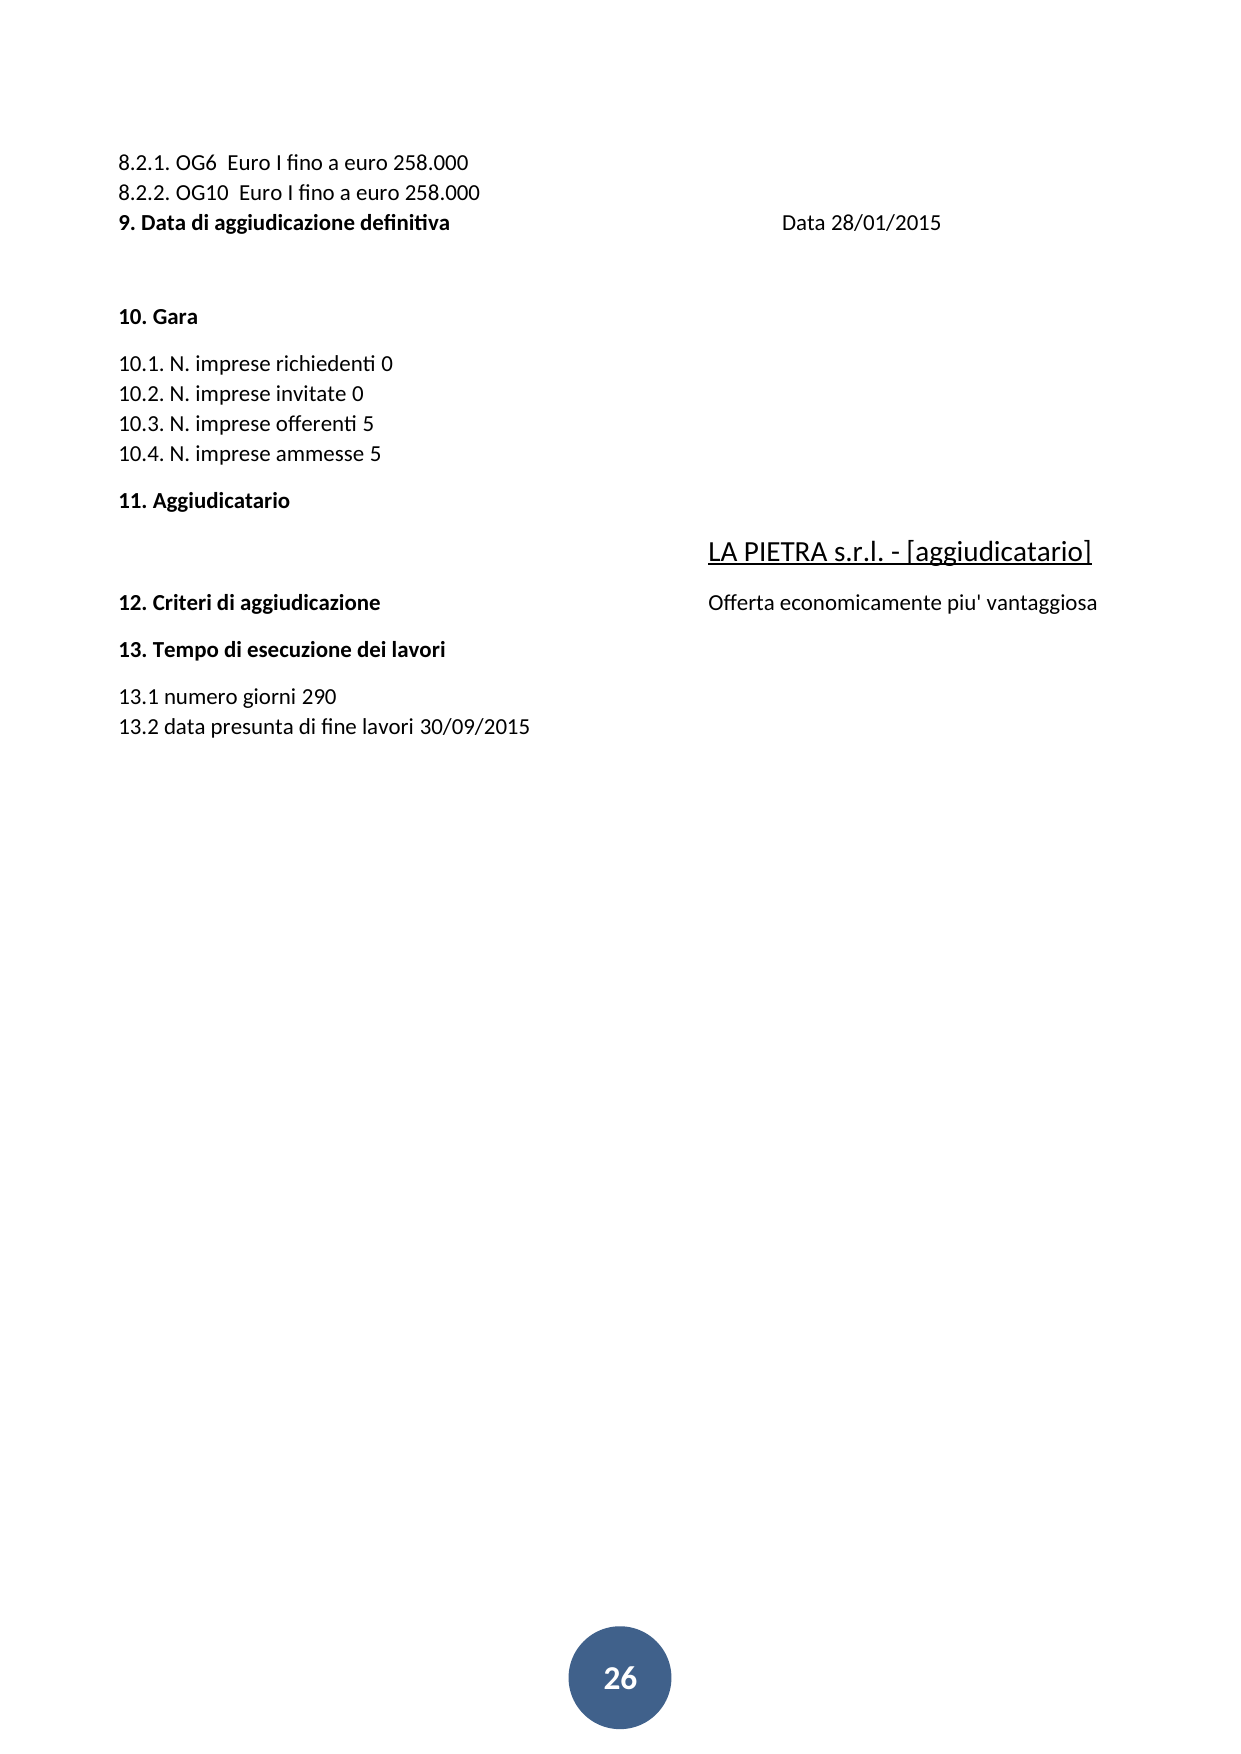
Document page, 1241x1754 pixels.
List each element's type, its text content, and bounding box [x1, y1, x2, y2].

text 13. Tempo di esecuzione dei lavori [118, 635, 1122, 663]
text 8.2.1. OG6 Euro I fino a euro 258.000 8.2.2. OG10 Euro I fino a euro 258.000 9. Data di aggiudicazione definitiva Data 28/01/2015 [118, 148, 1122, 236]
text 10.1. N. imprese richiedenti 0 10.2. N. imprese invitate 0 10.3. N. imprese offerenti 5 10.4. N. imprese ammesse 5 [118, 349, 1122, 467]
text 10. Gara [118, 302, 1122, 330]
text LA PIETRA s.r.l. - [aggiudicatario] [634, 533, 1122, 569]
text 13.1 numero giorni 290 13.2 data presunta di fine lavori 30/09/2015 [118, 682, 1122, 740]
text 11. Aggiudicatario [118, 486, 1122, 514]
text 12. Criteri di aggiudicazione Offerta economicamente piu' vantaggiosa [118, 588, 1122, 616]
